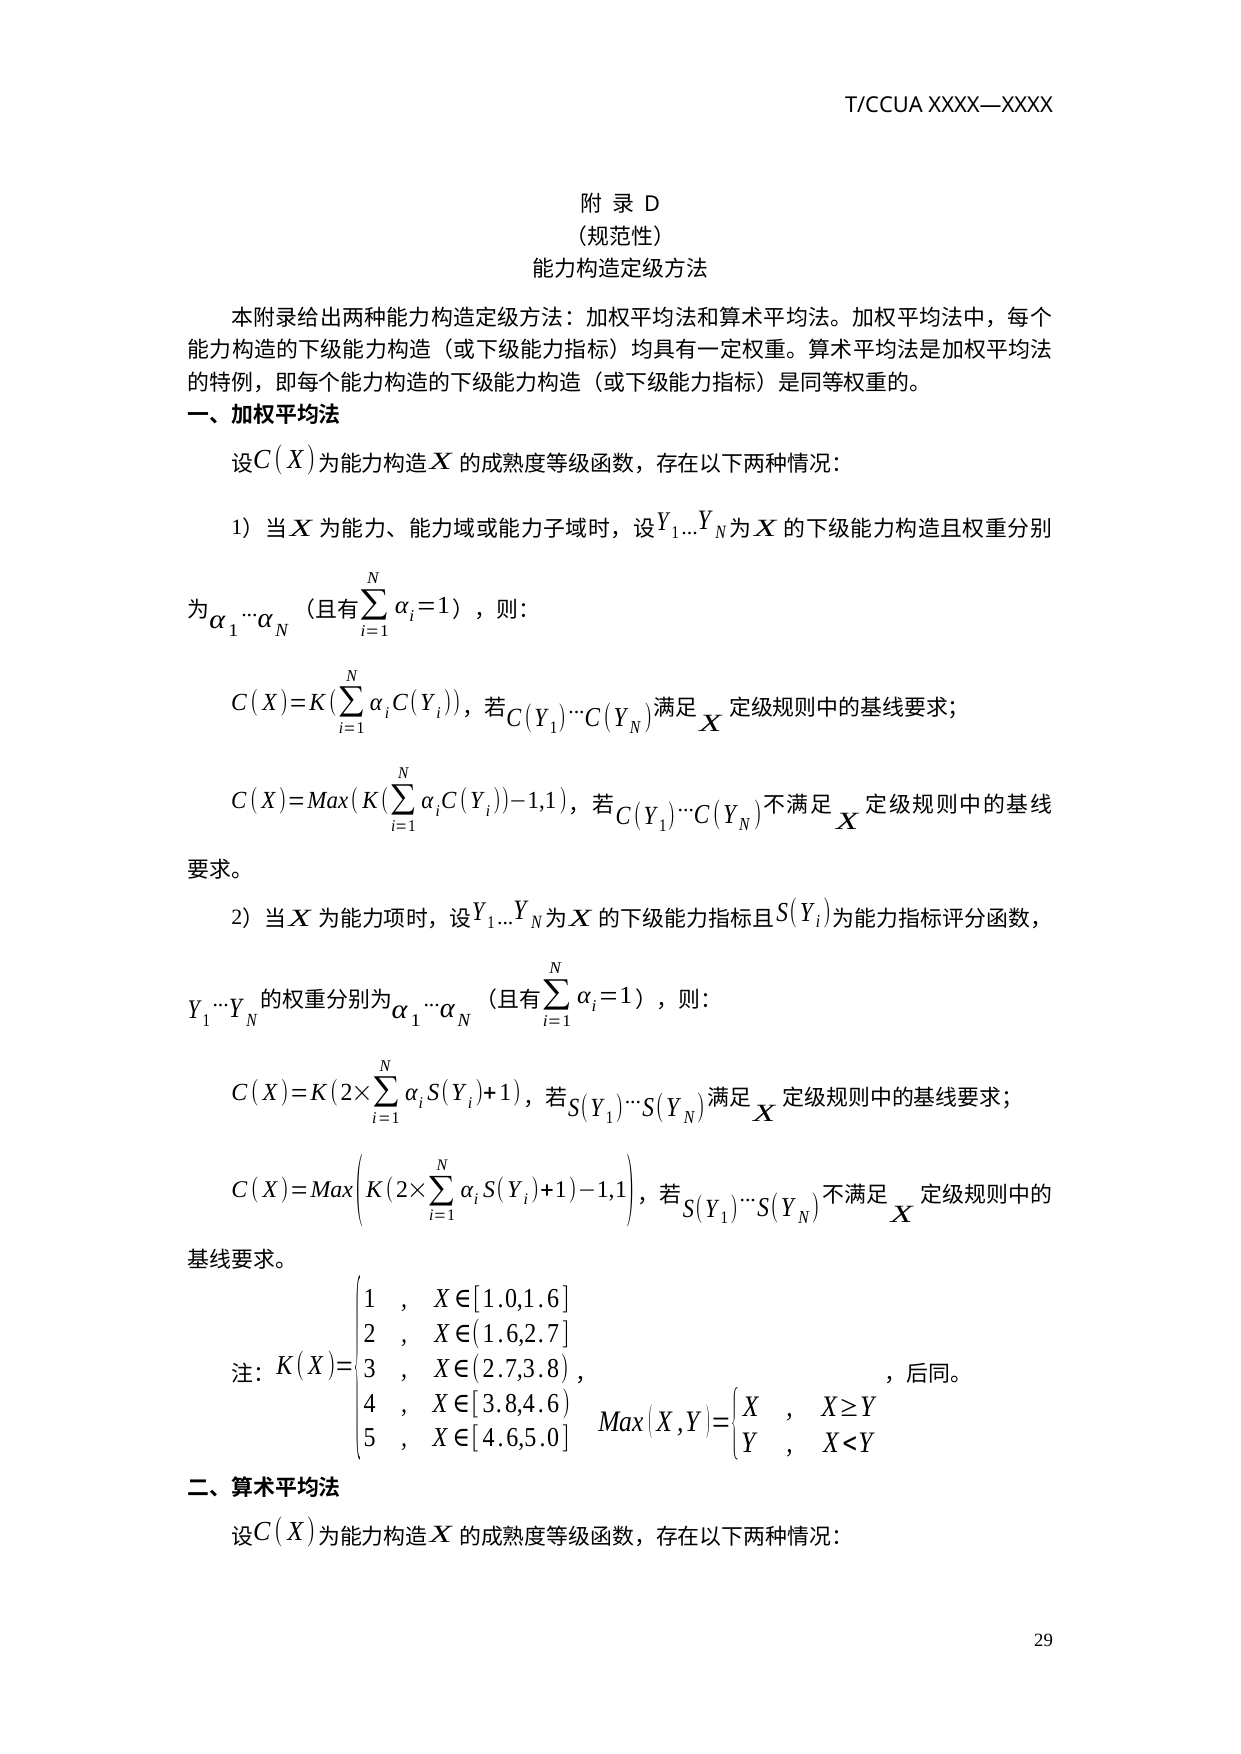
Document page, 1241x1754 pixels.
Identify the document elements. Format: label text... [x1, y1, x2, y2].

text ，若...不满足定级规则中的基线要求。 [187, 754, 1053, 884]
text ，若...不满足定级规则中的基线要求。 [187, 1144, 1053, 1274]
text 1）当为能力、能力域或能力子域时，设...为的下级能力构造且权重分别为...（且有），则： [187, 494, 1053, 657]
text ，若...满足定级规则中的基线要求； [187, 1047, 1053, 1144]
text 注：，，后同。 [187, 1274, 1053, 1469]
text 二、算术平均法 [187, 1469, 1053, 1502]
text 设为能力构造的成熟度等级函数，存在以下两种情况： [187, 429, 1053, 494]
text 2）当为能力项时，设...为的下级能力指标且为能力指标评分函数，...的权重分别为...（且有），则： [187, 884, 1053, 1047]
text 本附录给出两种能力构造定级方法：加权平均法和算术平均法。加权平均法中，每个能力构造的下级能力构造（或下级能力指标）均具有一定权重。算术平均法是加权平均法的特例，即每个能力构造的下级能力构造（或下级能力指标）是同等权重的。 [187, 299, 1053, 397]
text ，若...满足定级规则中的基线要求； [187, 657, 1053, 754]
list 附 录 D （规范性） 能力构造定级方法 [187, 186, 1053, 283]
text 设为能力构造的成熟度等级函数，存在以下两种情况： [187, 1502, 1053, 1567]
text 一、加权平均法 [187, 397, 1053, 429]
